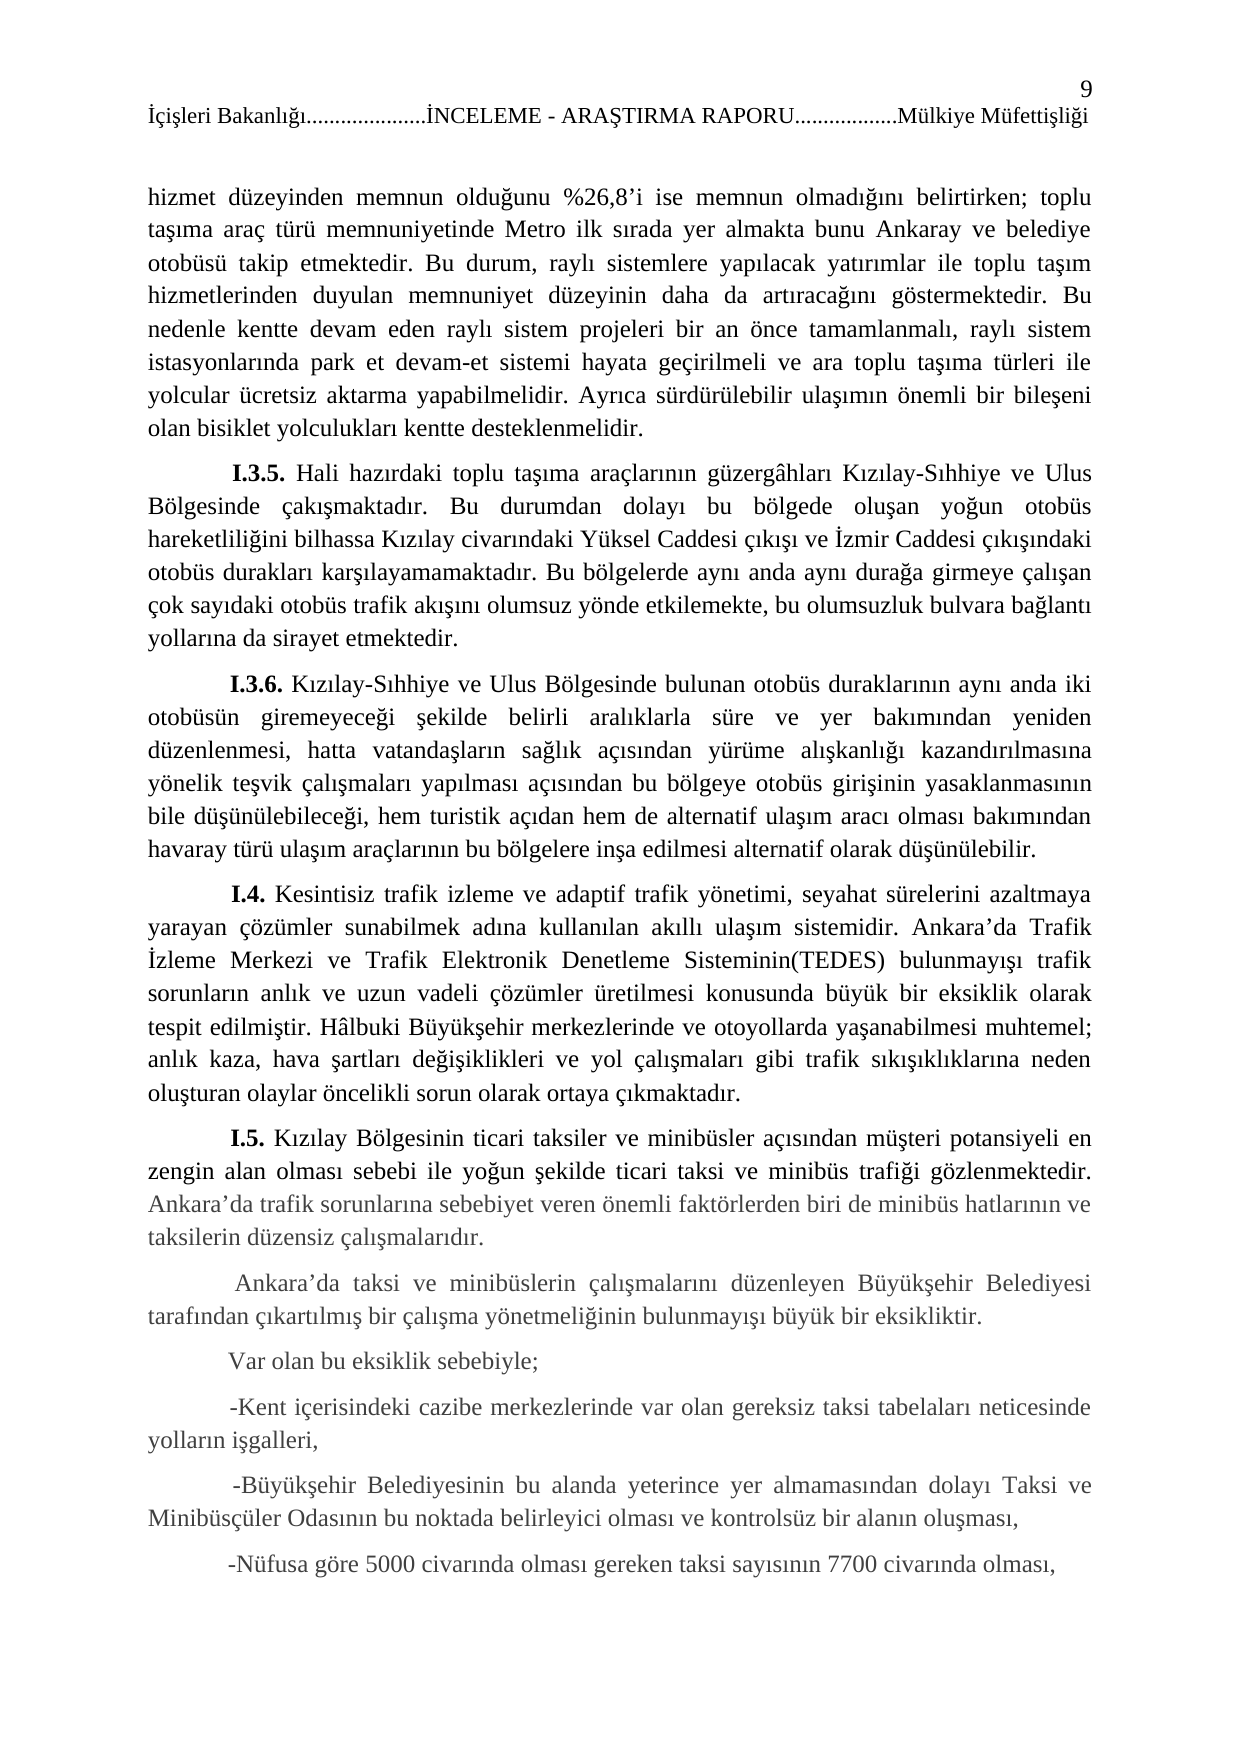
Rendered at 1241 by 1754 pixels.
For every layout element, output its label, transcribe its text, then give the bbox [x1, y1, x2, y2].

text I.3.6. Kızılay-Sıhhiye ve Ulus Bölgesinde bulunan otobüs duraklarının aynı anda iki otobüsün giremeyeceği şekilde belirli aralıklarla süre ve yer bakımından yeniden düzenlenmesi, hatta vatandaşların sağlık açısından yürüme alışkanlığı kazandırılmasına yönelik teşvik çalışmaları yapılması açısından bu bölgeye otobüs girişinin yasaklanmasının bile düşünülebileceği, hem turistik açıdan hem de alternatif ulaşım aracı olması bakımından havaray türü ulaşım araçlarının bu bölgelere inşa edilmesi alternatif olarak düşünülebilir. [148, 669, 1093, 863]
text -Nüfusa göre 5000 civarında olması gereken taksi sayısının 7700 civarında olması, [148, 1549, 1093, 1578]
text I.3.5. Hali hazırdaki toplu taşıma araçlarının güzergâhları Kızılay-Sıhhiye ve Ulus Bölgesinde çakışmaktadır. Bu durumdan dolayı bu bölgede oluşan yoğun otobüs hareketliliğini bilhassa Kızılay civarındaki Yüksel Caddesi çıkışı ve İzmir Caddesi çıkışındaki otobüs durakları karşılayamamaktadır. Bu bölgelerde aynı anda aynı durağa girmeye çalışan çok sayıdaki otobüs trafik akışını olumsuz yönde etkilemekte, bu olumsuzluk bulvara bağlantı yollarına da sirayet etmektedir. [148, 458, 1093, 652]
text Ankara’da taksi ve minibüslerin çalışmalarını düzenleyen Büyükşehir Belediyesi tarafından çıkartılmış bir çalışma yönetmeliğinin bulunmayışı büyük bir eksikliktir. [148, 1268, 1093, 1329]
text -Büyükşehir Belediyesinin bu alanda yeterince yer almamasından dolayı Taksi ve Minibüsçüler Odasının bu noktada belirleyici olması ve kontrolsüz bir alanın oluşması, [148, 1470, 1093, 1532]
text I.5. Kızılay Bölgesinin ticari taksiler ve minibüsler açısından müşteri potansiyeli en zengin alan olması sebebi ile yoğun şekilde ticari taksi ve minibüs trafiği gözlenmektedir. Ankara’da trafik sorunlarına sebebiyet veren önemli faktörlerden biri de minibüs hatlarının ve taksilerin düzensiz çalışmalarıdır. [148, 1123, 1093, 1251]
text I.4. Kesintisiz trafik izleme ve adaptif trafik yönetimi, seyahat sürelerini azaltmaya yarayan çözümler sunabilmek adına kullanılan akıllı ulaşım sistemidir. Ankara’da Trafik İzleme Merkezi ve Trafik Elektronik Denetleme Sisteminin(TEDES) bulunmayışı trafik sorunların anlık ve uzun vadeli çözümler üretilmesi konusunda büyük bir eksiklik olarak tespit edilmiştir. Hâlbuki Büyükşehir merkezlerinde ve otoyollarda yaşanabilmesi muhtemel; anlık kaza, hava şartları değişiklikleri ve yol çalışmaları gibi trafik sıkışıklıklarına neden oluşturan olaylar öncelikli sorun olarak ortaya çıkmaktadır. [148, 879, 1093, 1106]
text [148, 182, 1093, 441]
text Var olan bu eksiklik sebebiyle; [148, 1346, 1093, 1375]
text -Kent içerisindeki cazibe merkezlerinde var olan gereksiz taksi tabelaları neticesinde yolların işgalleri, [148, 1392, 1093, 1453]
